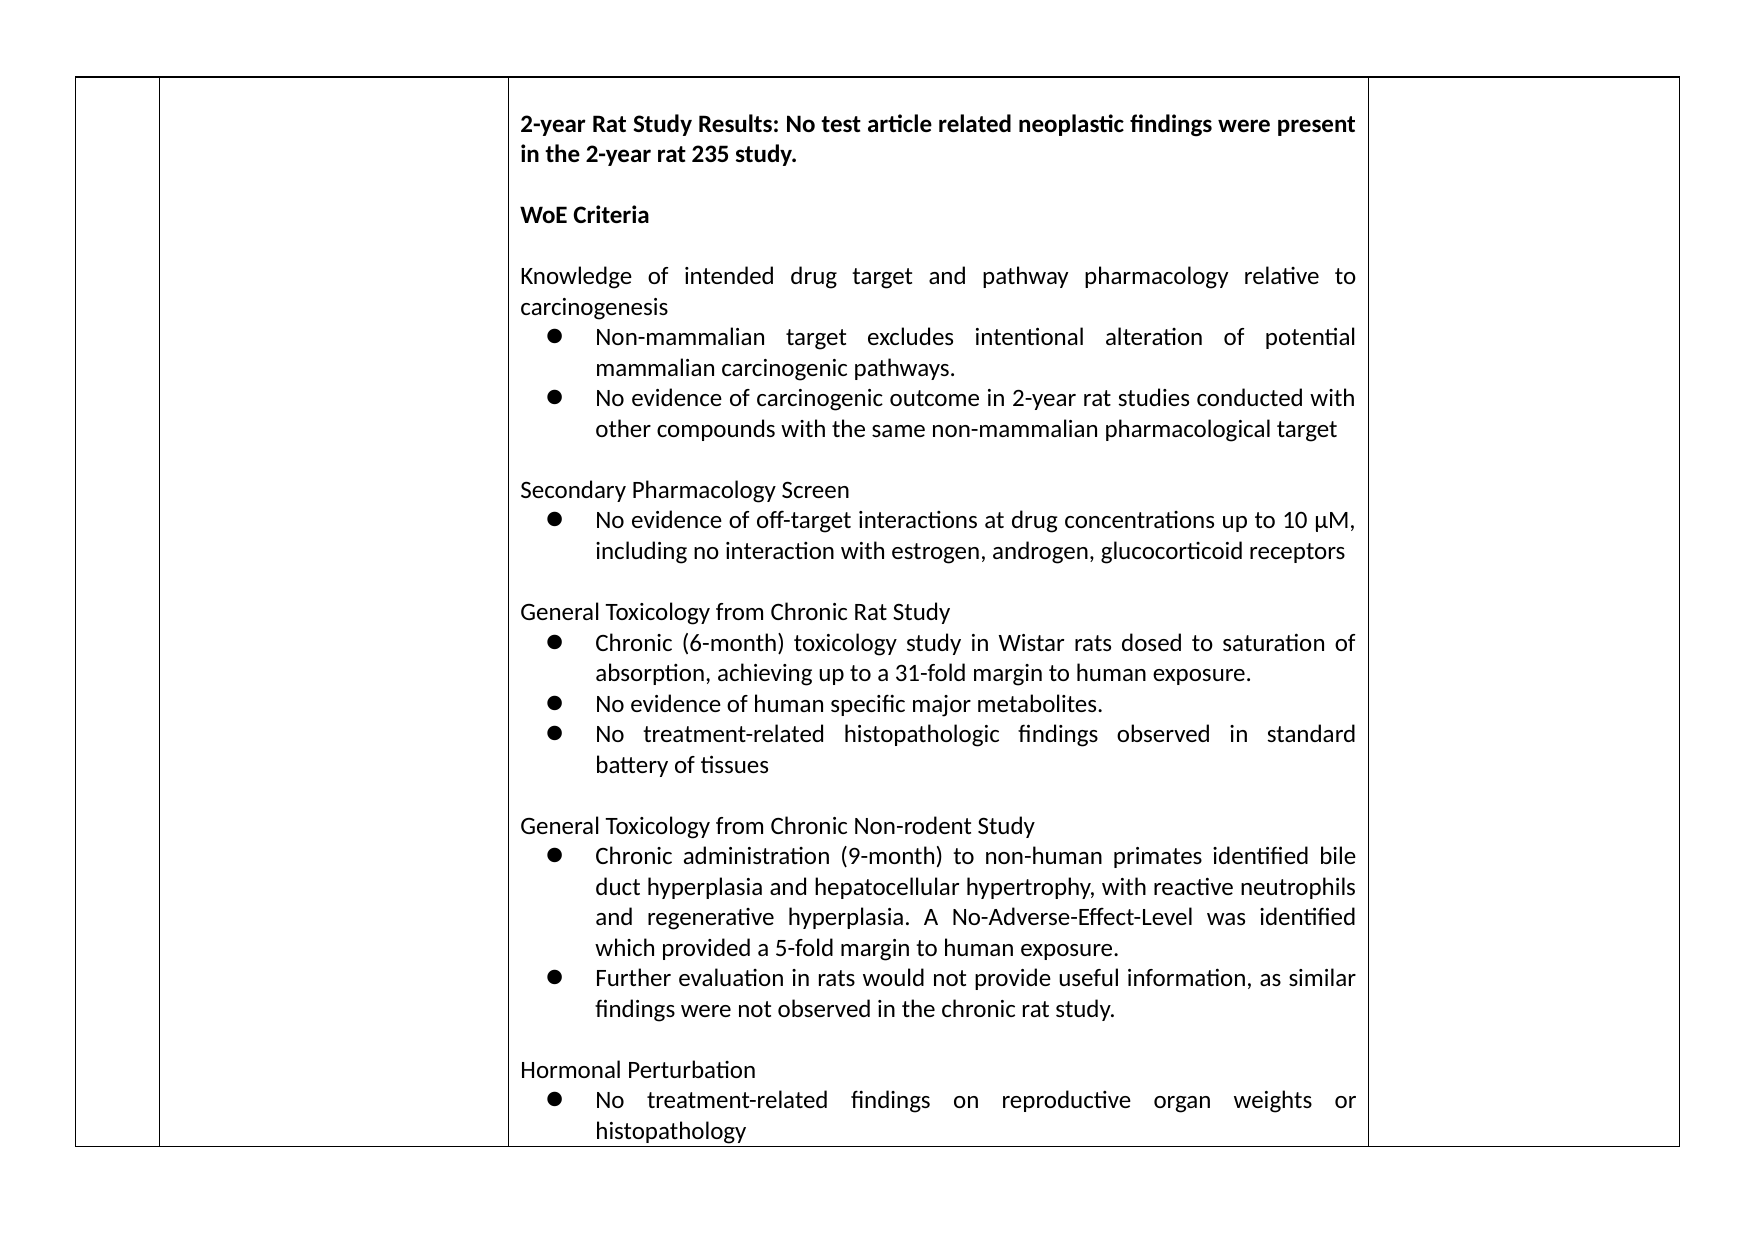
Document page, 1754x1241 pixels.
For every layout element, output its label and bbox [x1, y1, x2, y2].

table_cell [1369, 78, 1679, 1146]
table_cell [509, 78, 1368, 1146]
table_cell [160, 78, 508, 1146]
table_cell [76, 78, 159, 1146]
